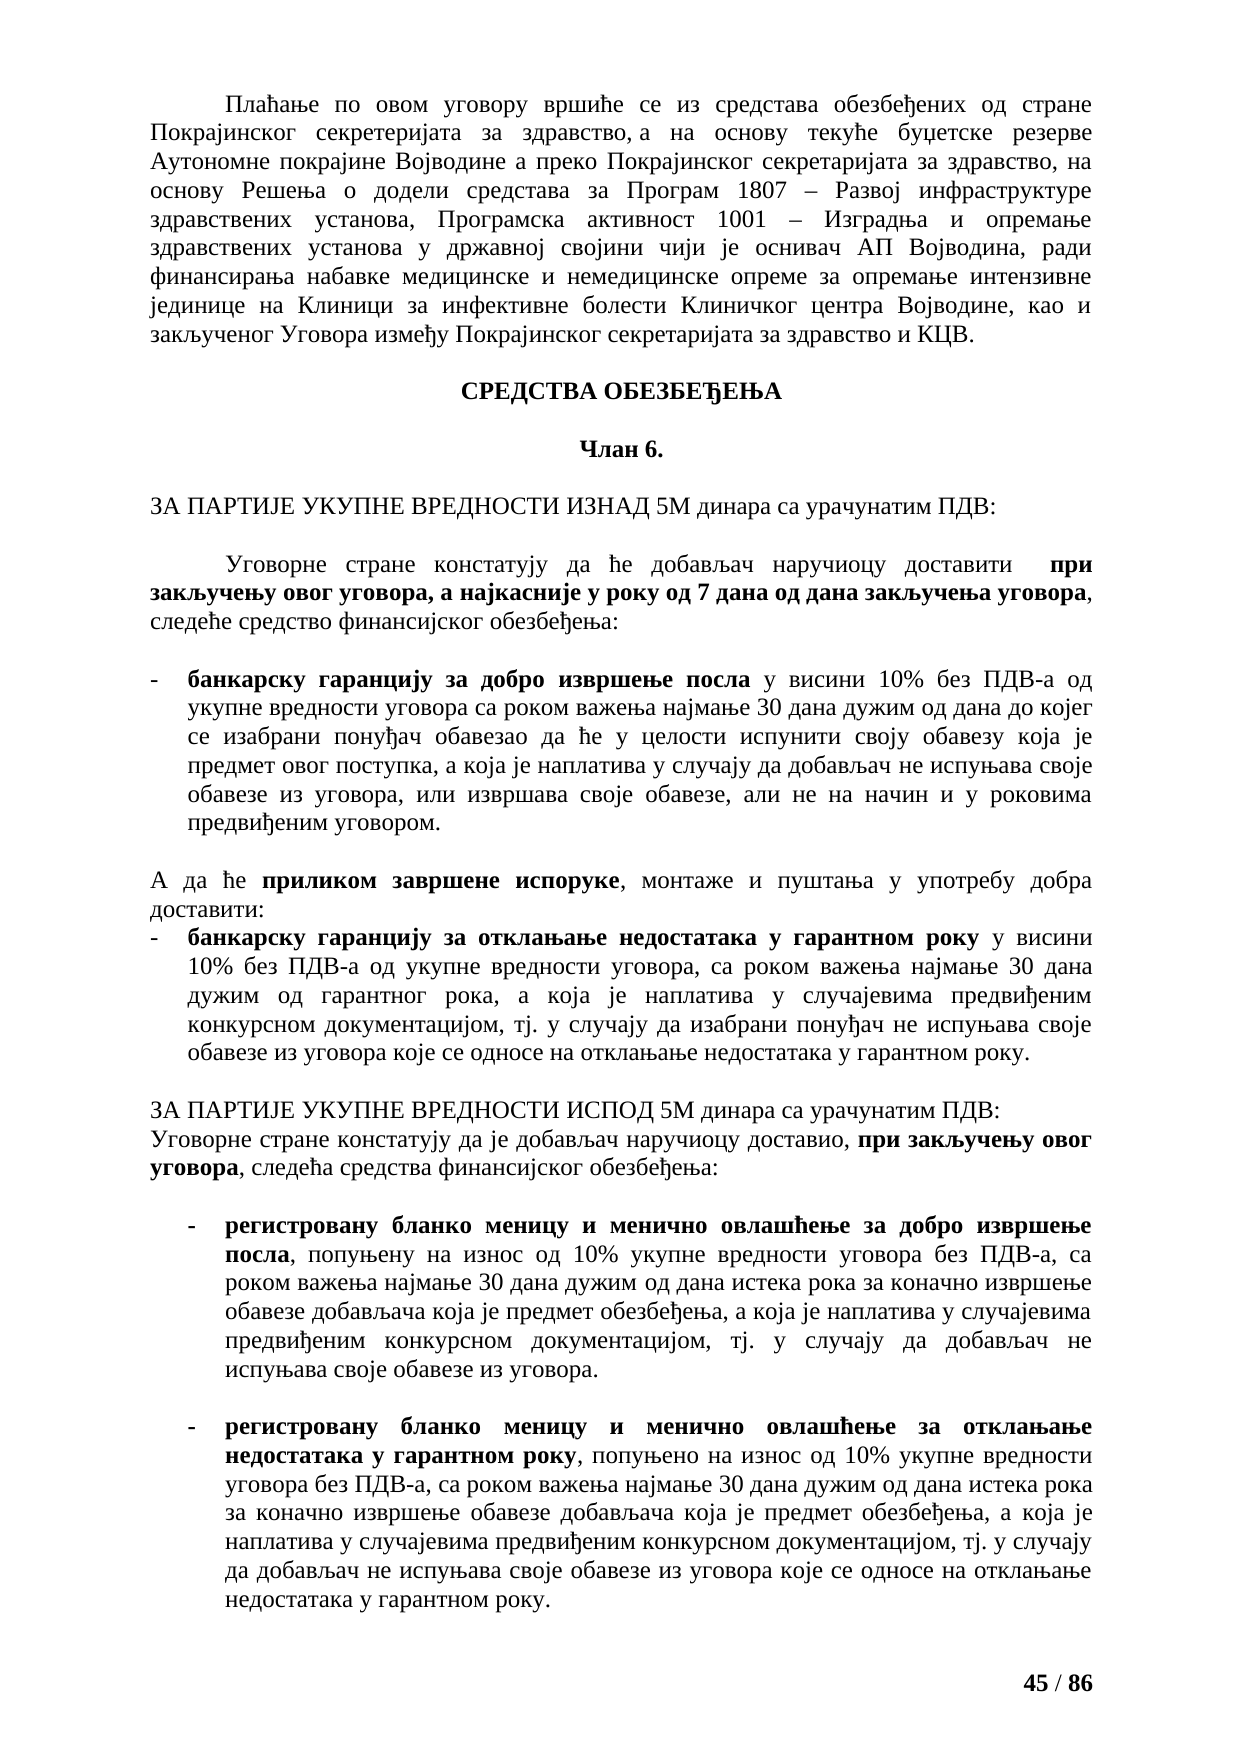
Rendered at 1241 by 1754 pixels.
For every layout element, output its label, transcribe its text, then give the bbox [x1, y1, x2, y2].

list регистровану бланко меницу и менично овлашћење за добро извршење посла, попуњену на износ од 10% укупне вредности уговора без ПДВ-а, са роком важења најмање 30 дана дужим од дана истека рока за коначно извршење обавезе добављача која је предмет обезбеђења, а која је наплатива у случајевима предвиђеним конкурсном документацијом, тј. у случају да добављач не испуњава своје обавезе из уговора. [187, 1210, 1093, 1382]
text А да ће приликом завршене испоруке, монтаже и пуштања у употребу добра доставити: [150, 865, 1093, 922]
text Уговорне стране констатују да ћe добављач наручиоцу доставити при закључењу овог уговора, a нaјкaсније у року од 7 дaнa од дaнa зaкључењa уговорa, следеће средство финансијског обезбеђења: [150, 549, 1093, 635]
text СРЕДСТВА ОБЕЗБЕЂЕЊА [150, 376, 1093, 405]
text Члан 6. [150, 434, 1093, 462]
text ЗА ПАРТИЈЕ УКУПНЕ ВРЕДНОСТИ ИЗНАД 5М динара са урачунатим ПДВ: [150, 491, 1093, 520]
text ЗА ПАРТИЈЕ УКУПНЕ ВРЕДНОСТИ ИСПОД 5М динара са урачунатим ПДВ: [150, 1095, 1093, 1124]
list банкарску гаранцију за отклањање недостатака у гарантном року у висини 10% без ПДВ-а од укупне вредности уговора, са роком важења најмање 30 дана дужим од гарантног рока, а која је наплатива у случајевима предвиђеним конкурсном документацијом, тј. у случају да изабрани понуђач не испуњава своје обавезе из уговора које се односе на отклањање недостатака у гарантном року. [150, 922, 1093, 1066]
list регистровану бланко меницу и менично овлашћење за отклањање недостатака у гарантном року, попуњенo на износ од 10% укупне вредности уговора без ПДВ-а, са роком важења најмање 30 дана дужим од дана истека рока за коначно извршење обавезе добављача која је предмет обезбеђења, а која је наплатива у случајевима предвиђеним конкурсном документацијом, тј. у случају да добављач не испуњава своје обавезе из уговора које се односе на отклањање недостатака у гарантном року. [187, 1411, 1093, 1612]
list банкарску гаранцију за добро извршење посла у висини 10% без ПДВ-а од укупне вредности уговора са роком важења најмање 30 дана дужим од дана до којег се изабрани понуђач обавезао да ће у целости испунити своју обавезу која је предмет овог поступка, а која је наплатива у случају да добављач не испуњава своје обавезе из уговора, или извршава своје обавезе, али не на начин и у роковима предвиђеним уговором. [150, 664, 1093, 836]
text Плаћање по овом уговору вршиће се из средстава обезбеђених од стране Покрајинског секретеријата за здравство, а на основу текуће буџетске резерве Аутономне покрајине Војводине а преко Покрајинског секретаријата за здравство, на основу Решења о додели средстава за Програм 1807 – Развој инфраструктуре здравствених установа, Програмска активност 1001 – Изградња и опремање здравствених установа у државној својини чији је оснивач АП Војводина, ради финансирања набавке медицинске и немедицинске опреме за опремање интензивне јединице на Клиници за инфективне болести Клиничког центра Војводине, као и закљученог Уговора између Покрајинског секретаријата за здравство и КЦВ. [150, 89, 1093, 347]
text Уговорне стране констатују да јe добављач наручиоцу доставио, при закључењу овог уговора, следећа средства финансијског обезбеђења: [150, 1124, 1093, 1181]
